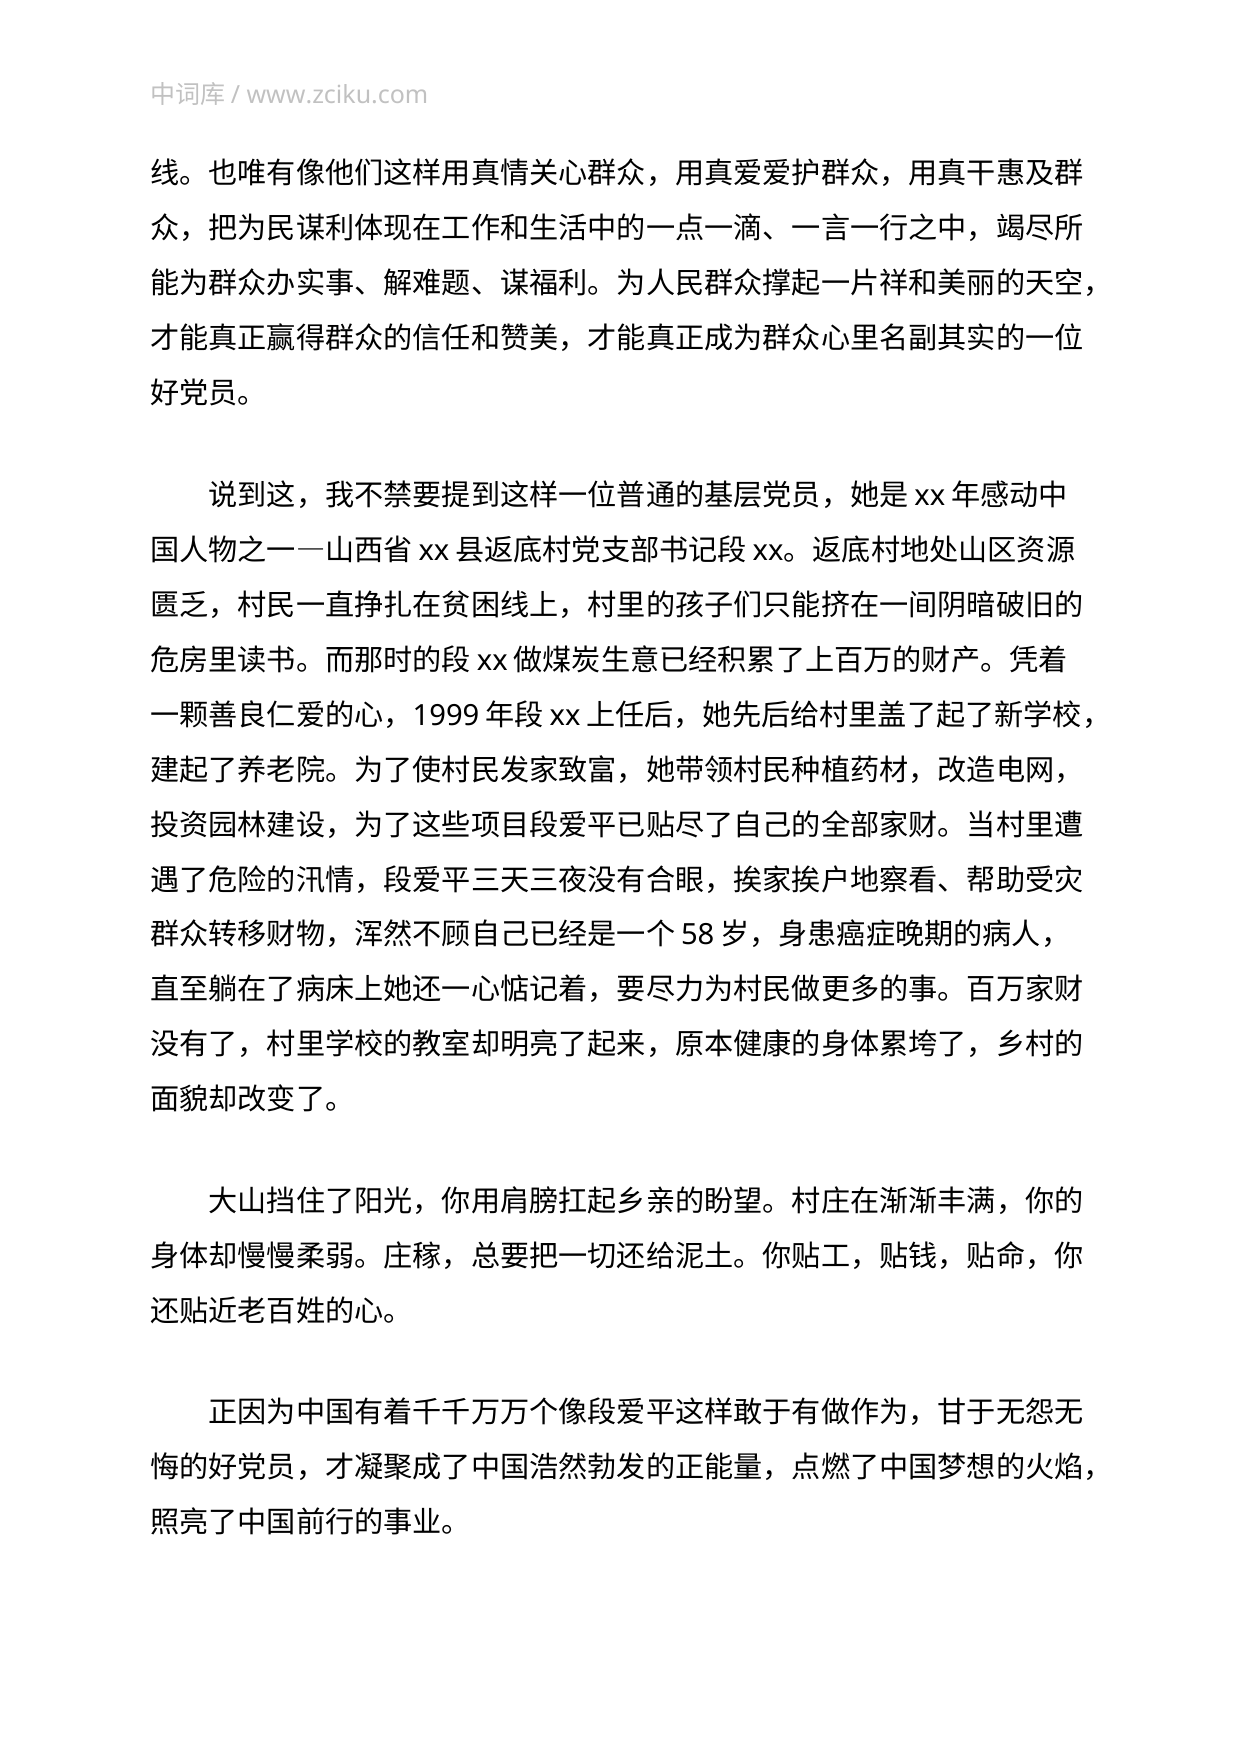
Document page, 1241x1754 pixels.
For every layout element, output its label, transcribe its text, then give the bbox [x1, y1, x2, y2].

text 说到这，我不禁要提到这样一位普通的基层党员，她是xx年感动中国人物之一—山西省xx县返底村党支部书记段xx。返底村地处山区资源匮乏，村民一直挣扎在贫困线上，村里的孩子们只能挤在一间阴暗破旧的危房里读书。而那时的段xx做煤炭生意已经积累了上百万的财产。凭着一颗善良仁爱的心，1999年段xx上任后，她先后给村里盖了起了新学校，建起了养老院。为了使村民发家致富，她带领村民种植药材，改造电网，投资园林建设，为了这些项目段爱平已贴尽了自己的全部家财。当村里遭遇了危险的汛情，段爱平三天三夜没有合眼，挨家挨户地察看、帮助受灾群众转移财物，浑然不顾自己已经是一个58岁，身患癌症晚期的病人，直至躺在了病床上她还一心惦记着，要尽力为村民做更多的事。百万家财没有了，村里学校的教室却明亮了起来，原本健康的身体累垮了，乡村的面貌却改变了。 [150, 471, 1090, 1118]
text 正因为中国有着千千万万个像段爱平这样敢于有做作为，甘于无怨无悔的好党员，才凝聚成了中国浩然勃发的正能量，点燃了中国梦想的火焰，照亮了中国前行的事业。 [150, 1389, 1090, 1541]
text 大山挡住了阳光，你用肩膀扛起乡亲的盼望。村庄在渐渐丰满，你的身体却慢慢柔弱。庄稼，总要把一切还给泥土。你贴工，贴钱，贴命，你还贴近老百姓的心。 [150, 1177, 1090, 1329]
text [150, 150, 1090, 412]
